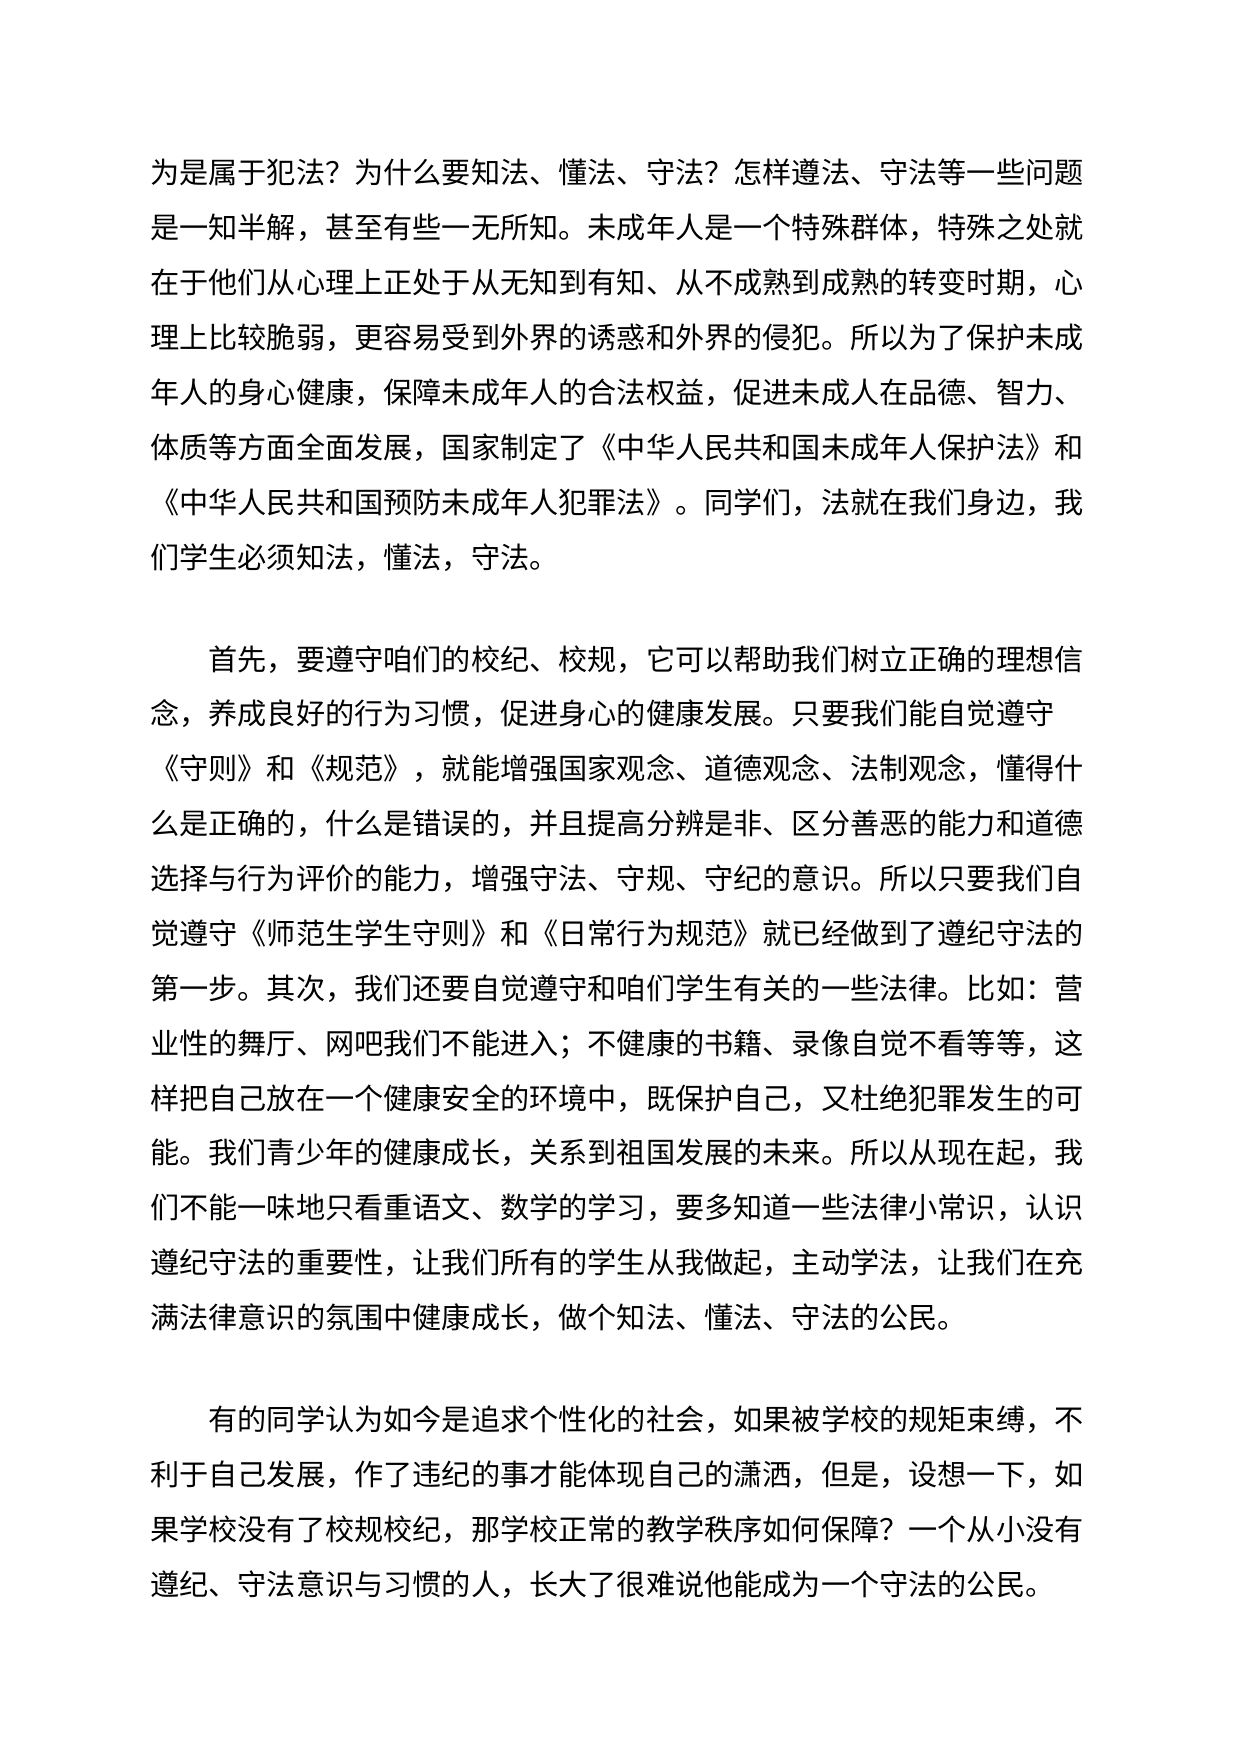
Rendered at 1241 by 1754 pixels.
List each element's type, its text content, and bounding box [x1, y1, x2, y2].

text 有的同学认为如今是追求个性化的社会，如果被学校的规矩束缚，不利于自己发展，作了违纪的事才能体现自己的潇洒，但是，设想一下，如果学校没有了校规校纪，那学校正常的教学秩序如何保障？一个从小没有遵纪、守法意识与习惯的人，长大了很难说他能成为一个守法的公民。 [150, 1397, 1090, 1603]
text 首先，要遵守咱们的校纪、校规，它可以帮助我们树立正确的理想信念，养成良好的行为习惯，促进身心的健康发展。只要我们能自觉遵守《守则》和《规范》，就能增强国家观念、道德观念、法制观念，懂得什么是正确的，什么是错误的，并且提高分辨是非、区分善恶的能力和道德选择与行为评价的能力，增强守法、守规、守纪的意识。所以只要我们自觉遵守《师范生学生守则》和《日常行为规范》就已经做到了遵纪守法的第一步。其次，我们还要自觉遵守和咱们学生有关的一些法律。比如：营业性的舞厅、网吧我们不能进入；不健康的书籍、录像自觉不看等等，这样把自己放在一个健康安全的环境中，既保护自己，又杜绝犯罪发生的可能。我们青少年的健康成长，关系到祖国发展的未来。所以从现在起，我们不能一味地只看重语文、数学的学习，要多知道一些法律小常识，认识遵纪守法的重要性，让我们所有的学生从我做起，主动学法，让我们在充满法律意识的氛围中健康成长，做个知法、懂法、守法的公民。 [150, 636, 1090, 1337]
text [150, 150, 1090, 577]
